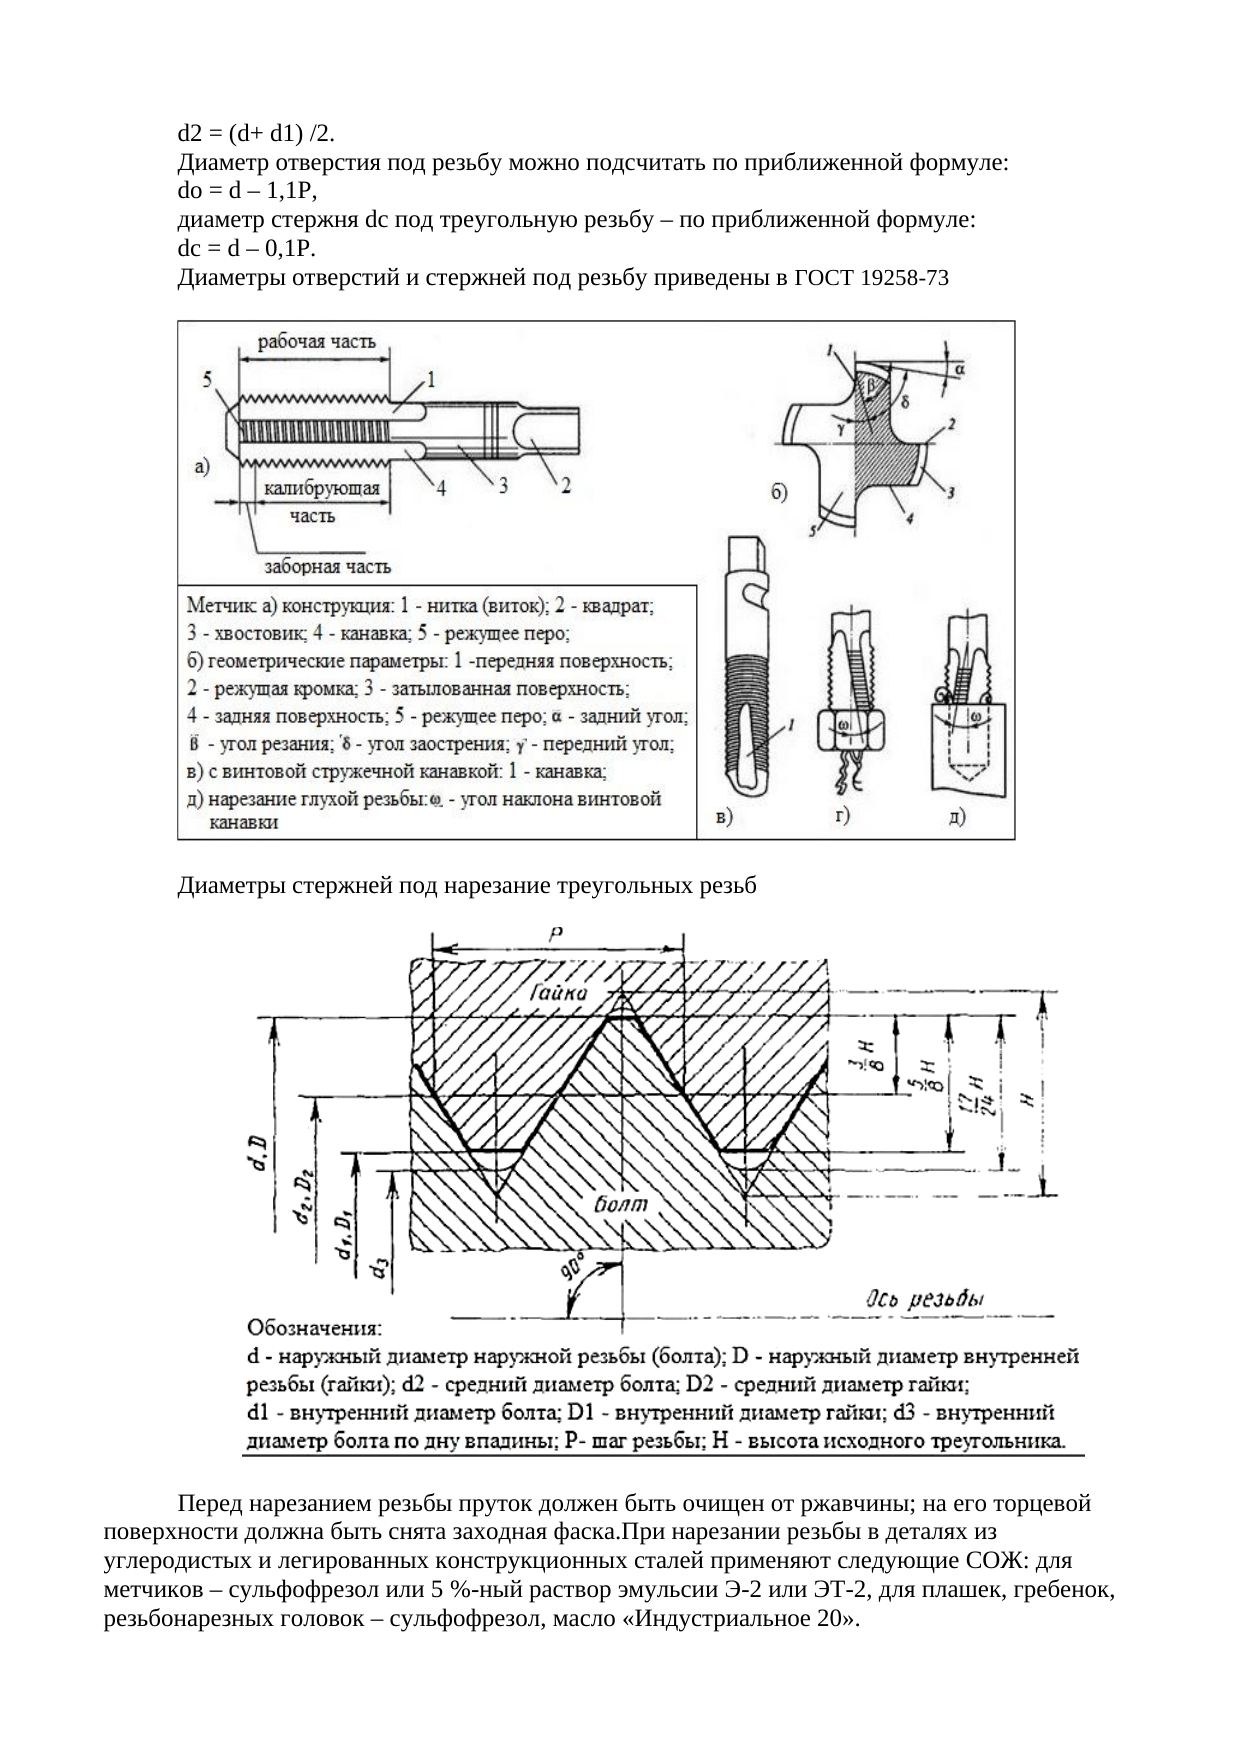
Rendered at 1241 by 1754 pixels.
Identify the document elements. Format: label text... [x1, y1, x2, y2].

text d2 = (d+ d1) /2. [177, 118, 1152, 147]
text Перед нарезанием резьбы пруток должен быть очищен от ржавчины; на его торцевой поверхности должна быть снята заходная фаска.При нарезании резьбы в деталях из углеродистых и легированных конструкционных сталей применяют следующие СОЖ: для метчиков – сульфофрезол или 5 %-ный раствор эмульсии Э-2 или ЭТ-2, для плашек, гребенок, резьбонарезных головок – сульфофрезол, масло «Индустриальное 20». [103, 1488, 1152, 1631]
text Диаметр отверстия под резьбу можно подсчитать по приближенной формуле: [177, 147, 1152, 176]
text dо = d – 1,1P, [177, 176, 1152, 204]
text dc = d – 0,1Р. [177, 233, 1152, 262]
picture [242, 927, 1085, 1458]
text Диаметры отверстий и стержней под резьбу приведены в ГОСТ 19258-73 [177, 262, 1152, 291]
text Диаметры стержней под нарезание треугольных резьб [177, 870, 1152, 899]
text диаметр стержня dc под треугольную резьбу – по приближенной формуле: [177, 204, 1152, 233]
picture [177, 319, 1017, 842]
